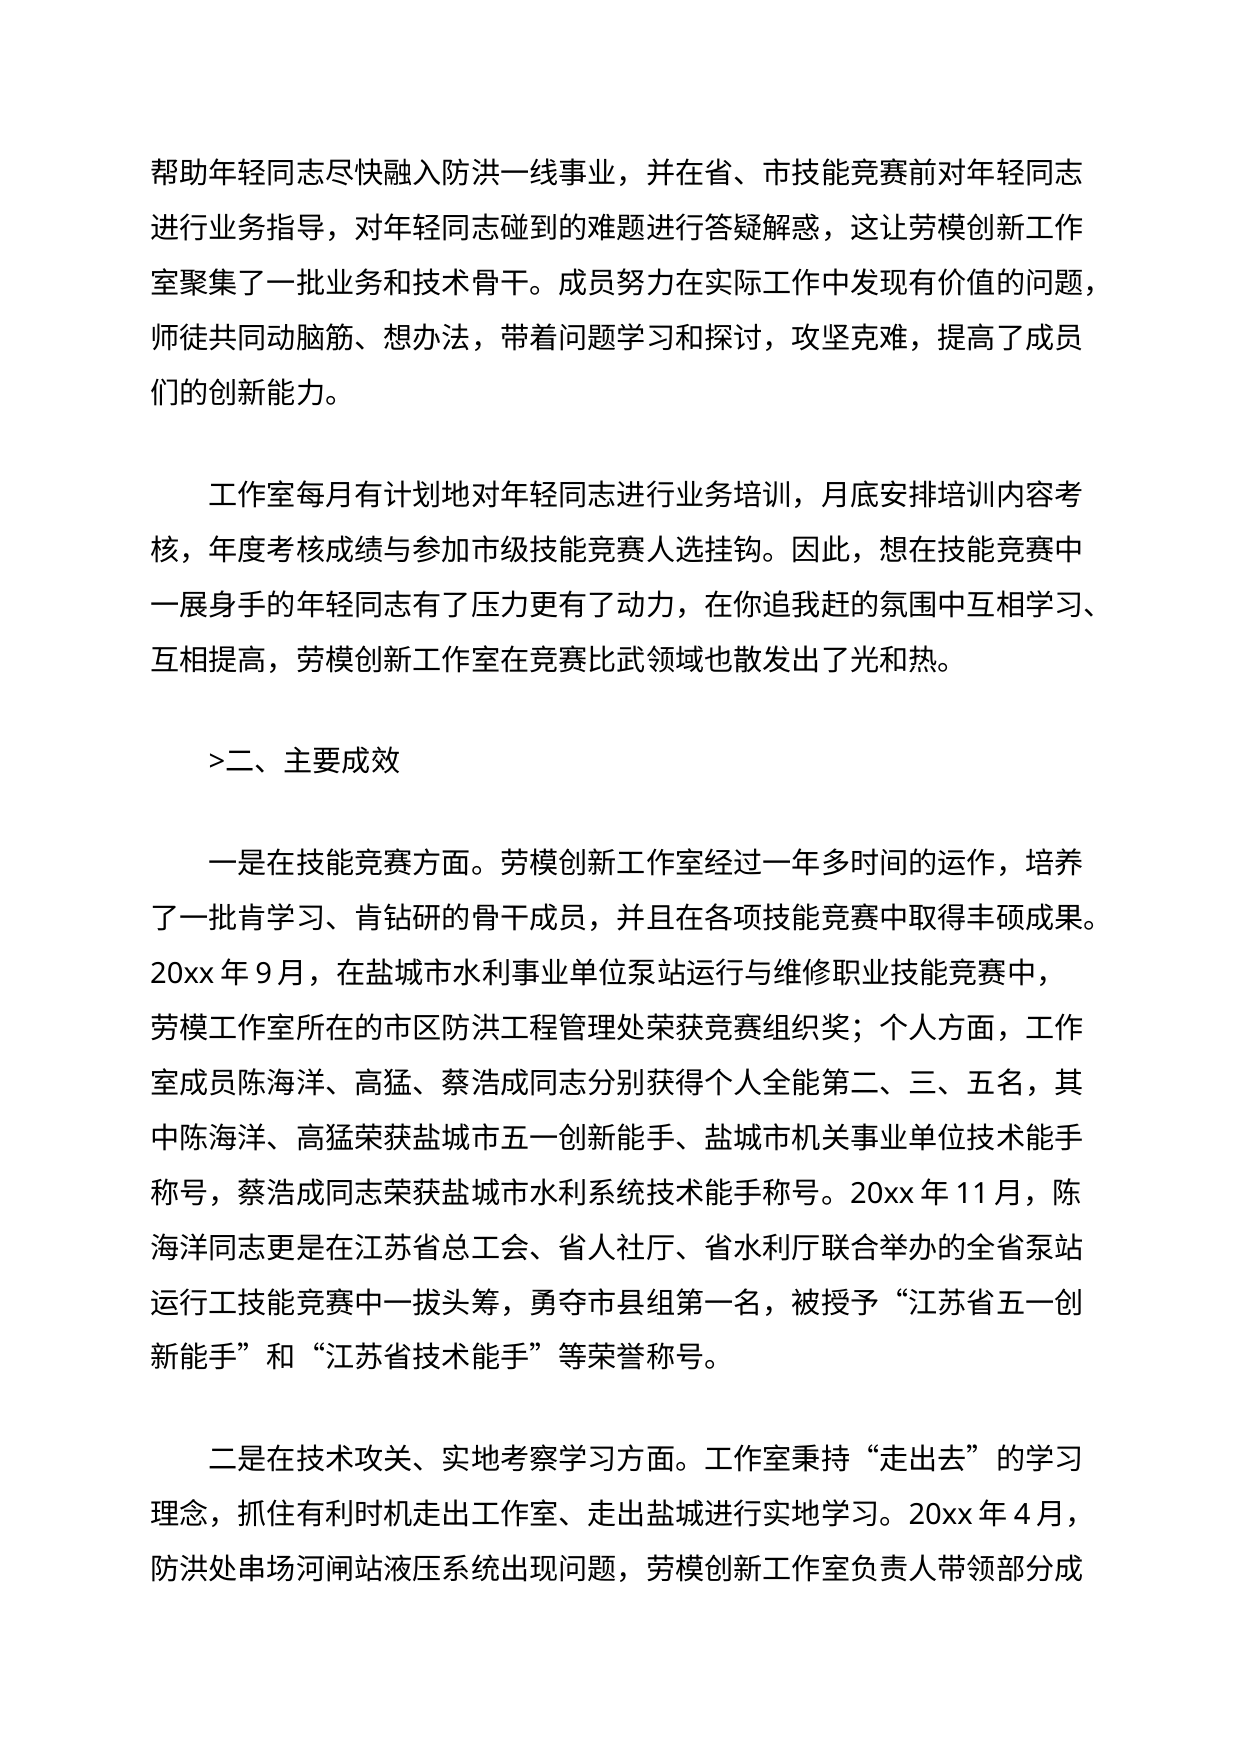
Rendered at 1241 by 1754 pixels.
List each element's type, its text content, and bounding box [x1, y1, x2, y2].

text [150, 150, 1090, 412]
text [150, 1436, 1090, 1588]
text >二、主要成效 [150, 738, 1090, 780]
text 工作室每月有计划地对年轻同志进行业务培训，月底安排培训内容考核，年度考核成绩与参加市级技能竞赛人选挂钩。因此，想在技能竞赛中一展身手的年轻同志有了压力更有了动力，在你追我赶的氛围中互相学习、互相提高，劳模创新工作室在竞赛比武领域也散发出了光和热。 [150, 471, 1090, 678]
text 一是在技能竞赛方面。劳模创新工作室经过一年多时间的运作，培养了一批肯学习、肯钻研的骨干成员，并且在各项技能竞赛中取得丰硕成果。20xx年9月，在盐城市水利事业单位泵站运行与维修职业技能竞赛中，劳模工作室所在的市区防洪工程管理处荣获竞赛组织奖；个人方面，工作室成员陈海洋、高猛、蔡浩成同志分别获得个人全能第二、三、五名，其中陈海洋、高猛荣获盐城市五一创新能手、盐城市机关事业单位技术能手称号，蔡浩成同志荣获盐城市水利系统技术能手称号。20xx年11月，陈海洋同志更是在江苏省总工会、省人社厅、省水利厅联合举办的全省泵站运行工技能竞赛中一拔头筹，勇夺市县组第一名，被授予“江苏省五一创新能手”和“江苏省技术能手”等荣誉称号。 [150, 840, 1090, 1376]
